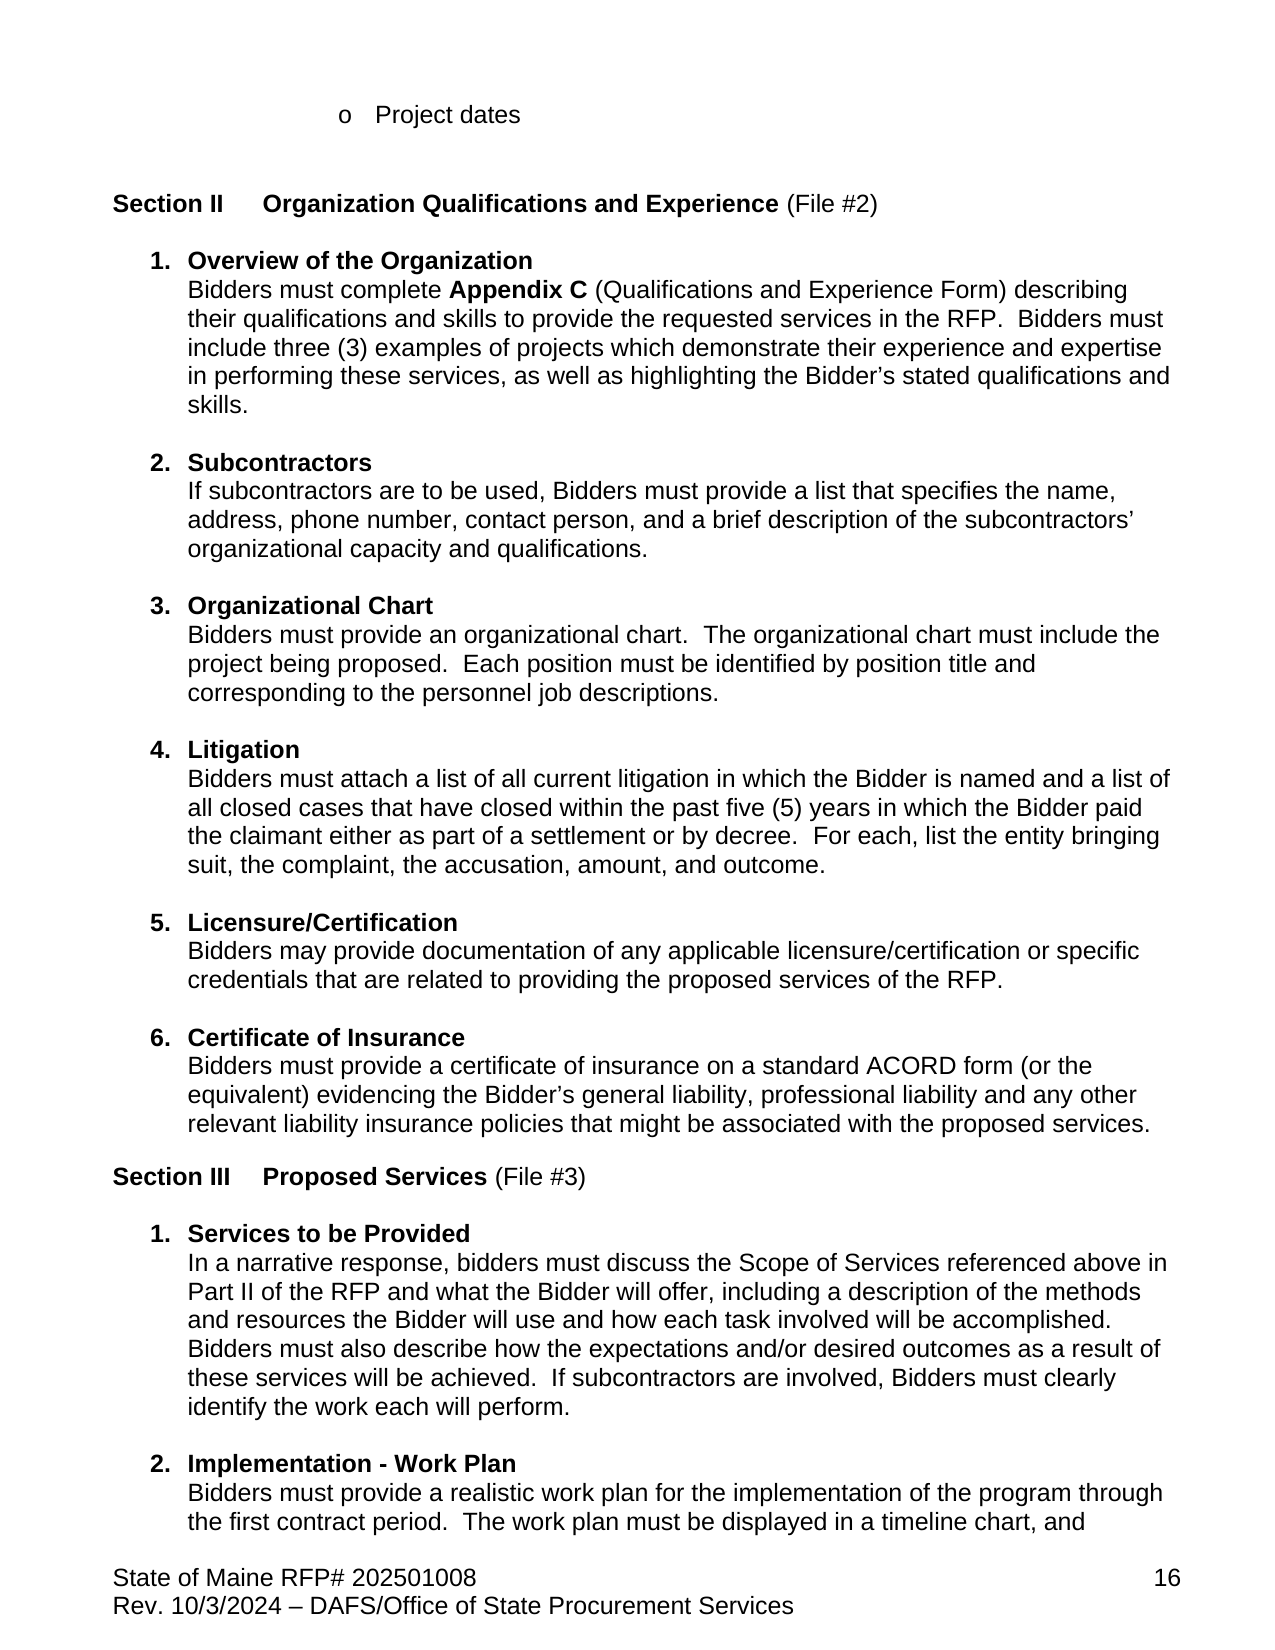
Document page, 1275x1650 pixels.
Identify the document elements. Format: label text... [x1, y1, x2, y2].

list Organizational Chart [150, 591, 1181, 620]
list Overview of the Organization [150, 246, 1181, 275]
list Subcontractors [150, 447, 1181, 476]
text Bidders must complete Appendix C (Qualifications and Experience Form) describing their qualifications and skills to provide the requested services in the RFP. Bidders must include three (3) examples of projects which demonstrate their experience and expertise in performing these services, as well as highlighting the Bidder’s stated qualifications and skills. [187, 275, 1181, 419]
text Bidders must attach a list of all current litigation in which the Bidder is named and a list of all closed cases that have closed within the past five (5) years in which the Bidder paid the claimant either as part of a settlement or by decree. For each, list the entity bringing suit, the complaint, the accusation, amount, and outcome. [187, 764, 1181, 879]
text Bidders must provide an organizational chart. The organizational chart must include the project being proposed. Each position must be identified by position title and corresponding to the personnel job descriptions. [187, 620, 1181, 706]
text Bidders must provide a certificate of insurance on a standard ACORD form (or the equivalent) evidencing the Bidder’s general liability, professional liability and any other relevant liability insurance policies that might be associated with the proposed services. [187, 1051, 1181, 1137]
list Implementation - Work Plan [150, 1449, 1181, 1478]
text Bidders may provide documentation of any applicable licensure/certification or specific credentials that are related to providing the proposed services of the RFP. [187, 936, 1181, 994]
text If subcontractors are to be used, Bidders must provide a list that specifies the name, address, phone number, contact person, and a brief description of the subcontractors’ organizational capacity and qualifications. [187, 476, 1181, 562]
text In a narrative response, bidders must discuss the Scope of Services referenced above in Part II of the RFP and what the Bidder will offer, including a description of the methods and resources the Bidder will use and how each task involved will be accomplished. Bidders must also describe how the expectations and/or desired outcomes as a result of these services will be achieved. If subcontractors are involved, Bidders must clearly identify the work each will perform. [187, 1248, 1181, 1420]
list Project dates [337, 100, 1181, 131]
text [187, 1478, 1181, 1535]
text Section III Proposed Services (File #3) [112, 1162, 1181, 1190]
list Services to be Provided [150, 1219, 1181, 1248]
list Litigation [150, 735, 1181, 764]
list Licensure/Certification [150, 907, 1181, 936]
text Section II Organization Qualifications and Experience (File #2) [112, 189, 1181, 217]
list Certificate of Insurance [150, 1022, 1181, 1051]
